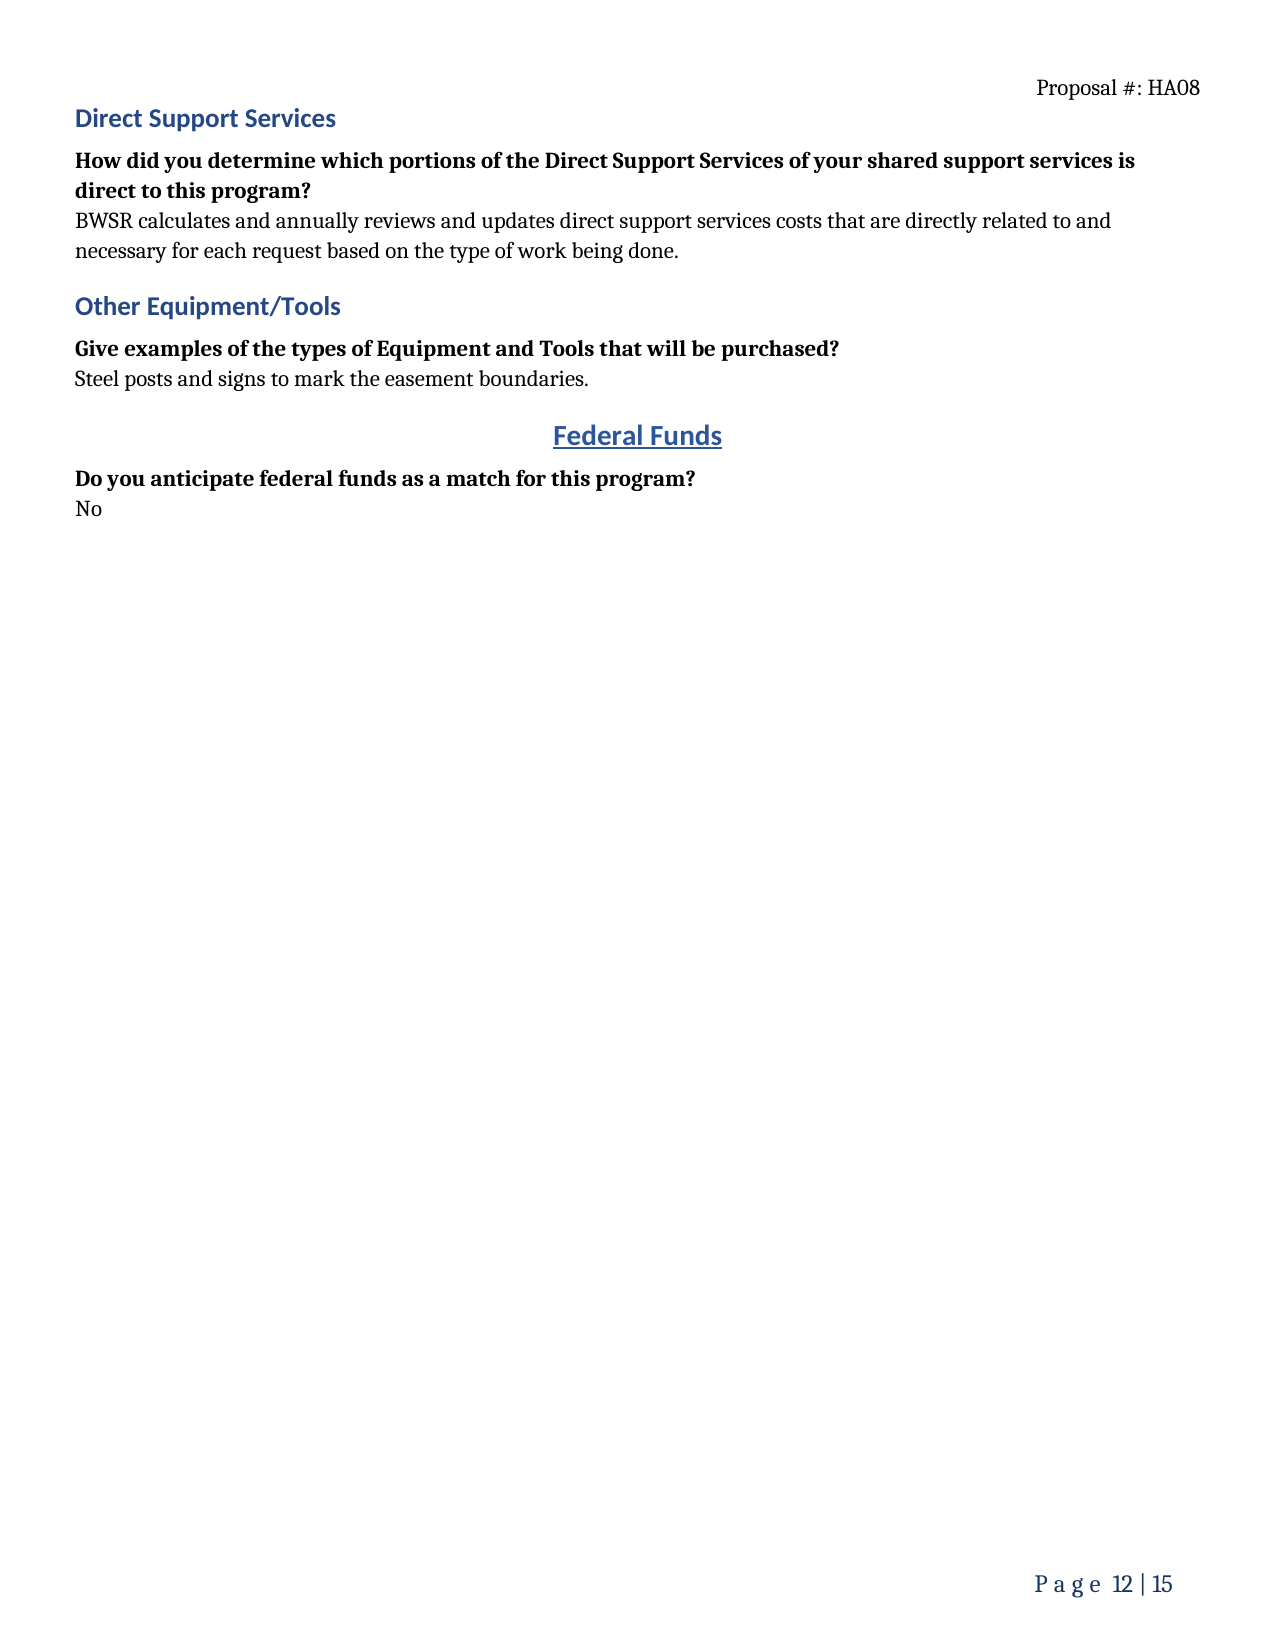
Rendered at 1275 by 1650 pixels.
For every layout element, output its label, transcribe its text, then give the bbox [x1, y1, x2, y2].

text Give examples of the types of Equipment and Tools that will be purchased? Steel posts and signs to mark the easement boundaries. [75, 336, 1200, 392]
subtitle Direct Support Services [75, 101, 1200, 134]
subtitle Other Equipment/Tools [75, 289, 1200, 322]
text How did you determine which portions of the Direct Support Services of your shared support services is direct to this program? BWSR calculates and annually reviews and updates direct support services costs that are directly related to and necessary for each request based on the type of work being done. [75, 148, 1200, 264]
text Do you anticipate federal funds as a match for this program? No [75, 466, 1200, 523]
subtitle Federal Funds [75, 417, 1200, 452]
